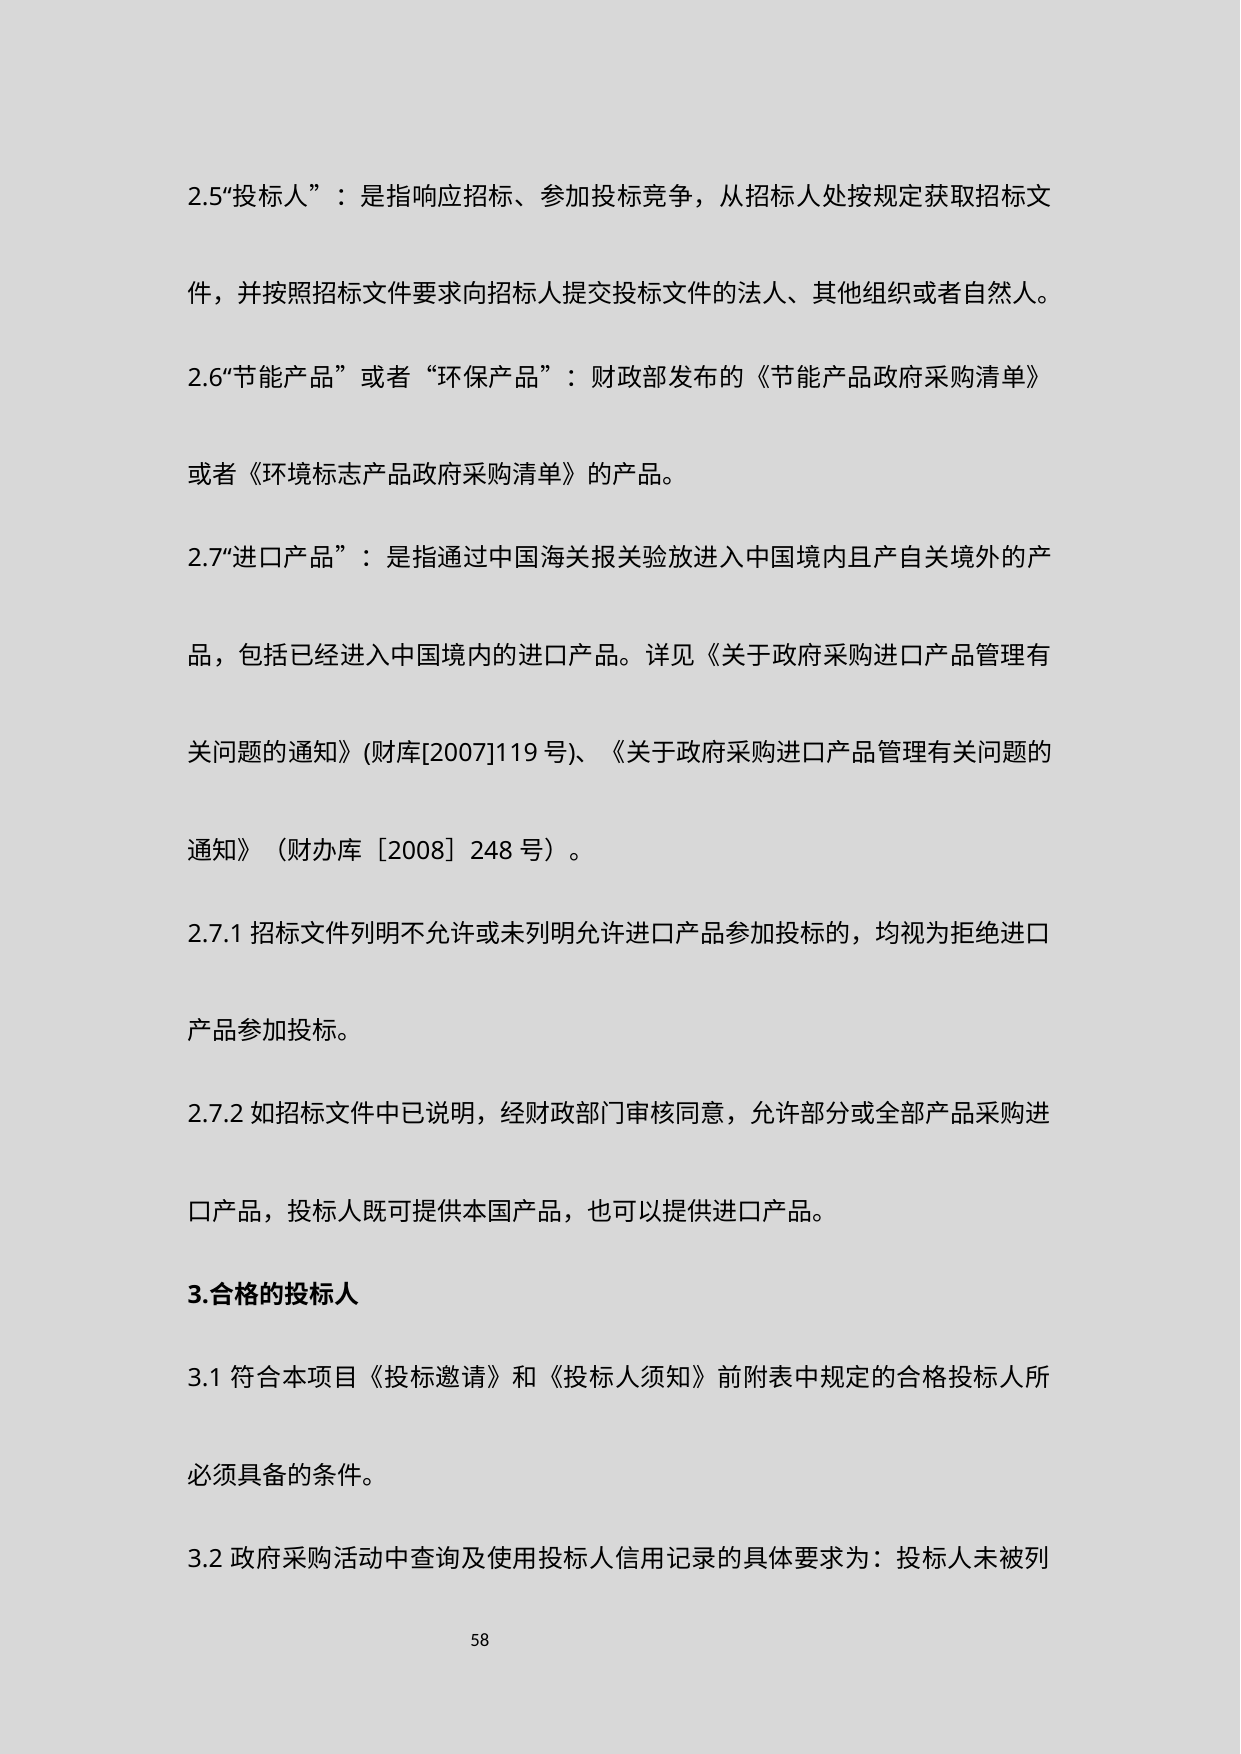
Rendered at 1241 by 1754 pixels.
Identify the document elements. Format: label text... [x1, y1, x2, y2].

text 3.1 符合本项目《投标邀请》和《投标人须知》前附表中规定的合格投标人所必须具备的条件。 [187, 1343, 1053, 1506]
text 2.5“投标人”：是指响应招标、参加投标竞争，从招标人处按规定获取招标文件，并按照招标文件要求向招标人提交投标文件的法人、其他组织或者自然人。 [187, 162, 1053, 324]
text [187, 1524, 1053, 1589]
text 3.合格的投标人 [187, 1260, 1053, 1325]
text 2.7“进口产品”：是指通过中国海关报关验放进入中国境内且产自关境外的产品，包括已经进入中国境内的进口产品。详见《关于政府采购进口产品管理有关问题的通知》(财库[2007]119号)、《关于政府采购进口产品管理有关问题的通知》（财办库［2008］248 号）。 [187, 523, 1053, 881]
text 2.7.2 如招标文件中已说明，经财政部门审核同意，允许部分或全部产品采购进口产品，投标人既可提供本国产品，也可以提供进口产品。 [187, 1079, 1053, 1242]
text 2.7.1 招标文件列明不允许或未列明允许进口产品参加投标的，均视为拒绝进口产品参加投标。 [187, 899, 1053, 1061]
text 2.6“节能产品”或者“环保产品”：财政部发布的《节能产品政府采购清单》或者《环境标志产品政府采购清单》的产品。 [187, 343, 1053, 505]
